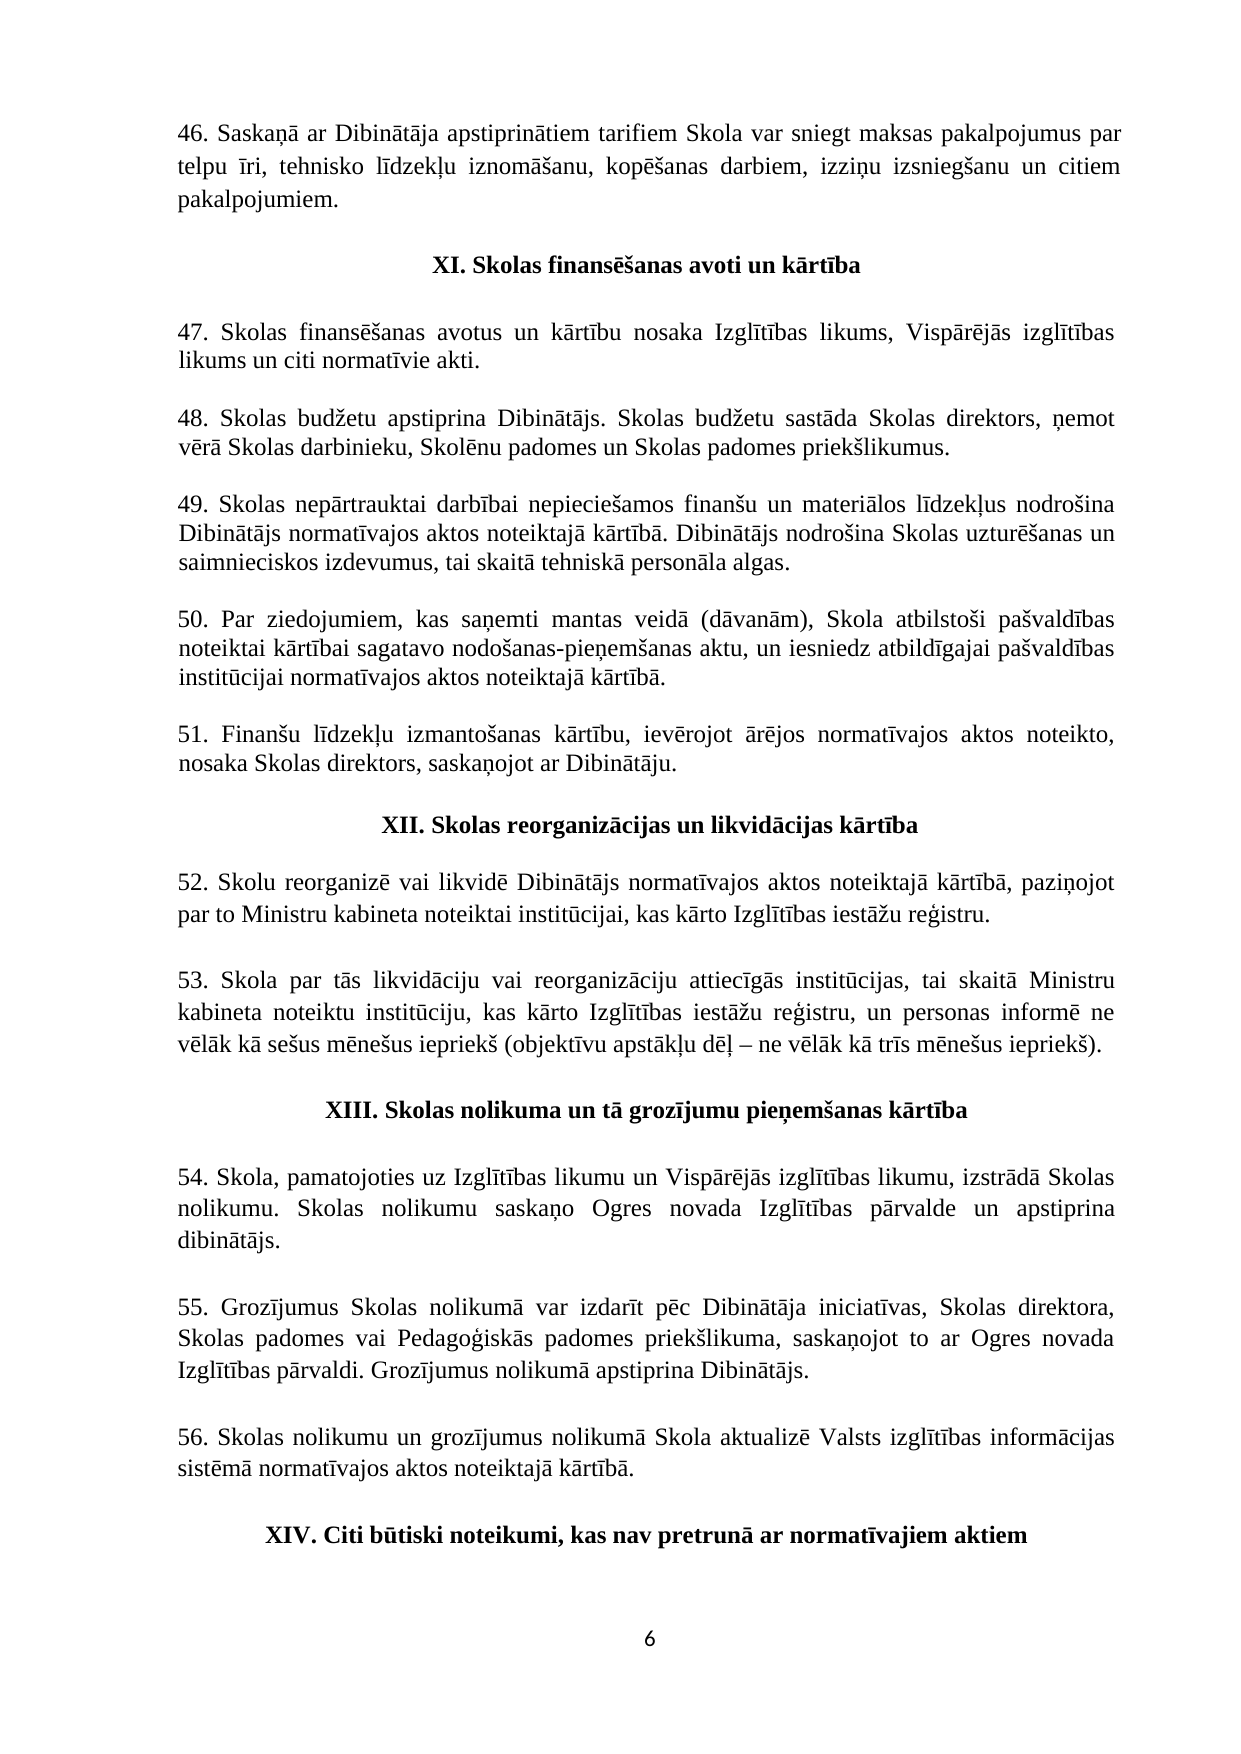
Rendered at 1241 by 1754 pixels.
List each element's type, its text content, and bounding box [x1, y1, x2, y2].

text 50. Par ziedojumiem, kas saņemti mantas veidā (dāvanām), Skola atbilstoši pašvaldības noteiktai kārtībai sagatavo nodošanas-pieņemšanas aktu, un iesniedz atbildīgajai pašvaldības institūcijai normatīvajos aktos noteiktajā kārtībā. [177, 604, 1116, 690]
text 47. Skolas finansēšanas avotus un kārtību nosaka Izglītības likums, Vispārējās izglītības likums un citi normatīvie akti. [177, 317, 1116, 374]
text 52. Skolu reorganizē vai likvidē Dibinātājs normatīvajos aktos noteiktajā kārtībā, paziņojot par to Ministru kabineta noteiktai institūcijai, kas kārto Izglītības iestāžu reģistru. [177, 867, 1116, 928]
text 48. Skolas budžetu apstiprina Dibinātājs. Skolas budžetu sastāda Skolas direktors, ņemot vērā Skolas darbinieku, Skolēnu padomes un Skolas padomes priekšlikumus. [177, 403, 1116, 460]
text XIV. Citi būtiski noteikumi, kas nav pretrunā ar normatīvajiem aktiem [177, 1520, 1116, 1548]
text 55. Grozījumus Skolas nolikumā var izdarīt pēc Dibinātāja iniciatīvas, Skolas direktora, Skolas padomes vai Pedagoģiskās padomes priekšlikuma, saskaņojot to ar Ogres novada Izglītības pārvaldi. Grozījumus nolikumā apstiprina Dibinātājs. [177, 1292, 1116, 1384]
text 51. Finanšu līdzekļu izmantošanas kārtību, ievērojot ārējos normatīvajos aktos noteikto, nosaka Skolas direktors, saskaņojot ar Dibinātāju. [177, 719, 1116, 777]
text 56. Skolas nolikumu un grozījumus nolikumā Skola aktualizē Valsts izglītības informācijas sistēmā normatīvajos aktos noteiktajā kārtībā. [177, 1422, 1116, 1482]
text 46. Saskaņā ar Dibinātāja apstiprinātiem tarifiem Skola var sniegt maksas pakalpojumus par telpu īri, tehnisko līdzekļu iznomāšanu, kopēšanas darbiem, izziņu izsniegšanu un citiem pakalpojumiem. [177, 118, 1122, 213]
text XI. Skolas finansēšanas avoti un kārtība [177, 250, 1116, 279]
text 54. Skola, pamatojoties uz Izglītības likumu un Vispārējās izglītības likumu, izstrādā Skolas nolikumu. Skolas nolikumu saskaņo Ogres novada Izglītības pārvalde un apstiprina dibinātājs. [177, 1162, 1116, 1254]
text XIII. Skolas nolikuma un tā grozījumu pieņemšanas kārtība [177, 1095, 1116, 1124]
text 49. Skolas nepārtrauktai darbībai nepieciešamos finanšu un materiālos līdzekļus nodrošina Dibinātājs normatīvajos aktos noteiktajā kārtībā. Dibinātājs nodrošina Skolas uzturēšanas un saimnieciskos izdevumus, tai skaitā tehniskā personāla algas. [177, 489, 1116, 575]
text XII. Skolas reorganizācijas un likvidācijas kārtība [177, 810, 1122, 838]
text 53. Skola par tās likvidāciju vai reorganizāciju attiecīgās institūcijas, tai skaitā Ministru kabineta noteiktu institūciju, kas kārto Izglītības iestāžu reģistru, un personas informē ne vēlāk kā sešus mēnešus iepriekš (objektīvu apstākļu dēļ – ne vēlāk kā trīs mēnešus iepriekš). [177, 965, 1116, 1058]
